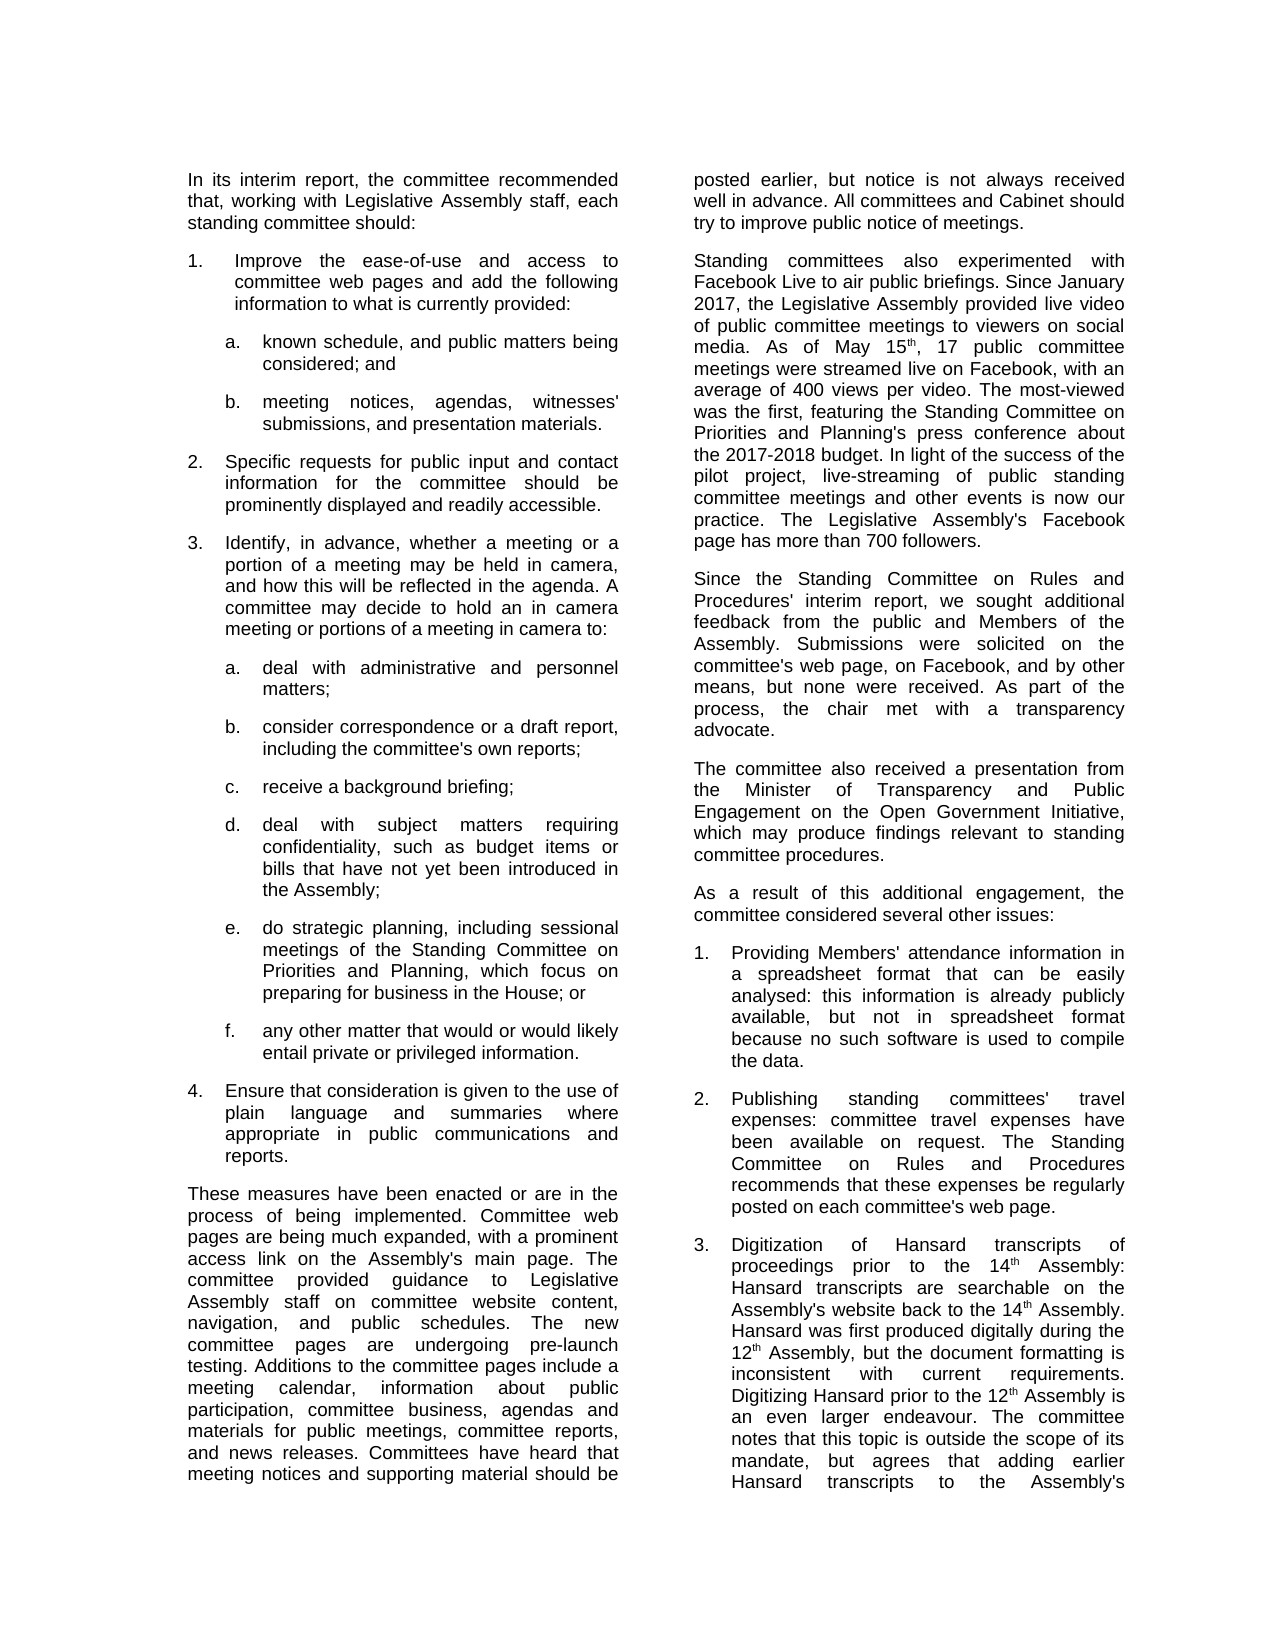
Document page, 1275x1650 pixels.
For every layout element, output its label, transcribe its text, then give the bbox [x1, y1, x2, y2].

list Ensure that consideration is given to the use of plain language and summaries where appropriate in public communications and reports. [187, 1080, 619, 1166]
list Identify, in advance, whether a meeting or a portion of a meeting may be held in camera, and how this will be reflected in the agenda. A committee may decide to hold an in camera meeting or portions of a meeting in camera to: [187, 532, 619, 640]
list meeting notices, agendas, witnesses' submissions, and presentation materials. [225, 391, 619, 434]
list Providing Members' attendance information in a spreadsheet format that can be easily analysed: this information is already publicly available, but not in spreadsheet format because no such software is used to compile the data. [694, 942, 1125, 1071]
list Improve the ease-of-use and access to committee web pages and add the following information to what is currently provided: [187, 250, 619, 314]
list deal with administrative and personnel matters; [225, 656, 619, 699]
list Publishing standing committees' travel expenses: committee travel expenses have been available on request. The Standing Committee on Rules and Procedures recommends that these expenses be regularly posted on each committee's web page. [694, 1088, 1125, 1217]
text In its interim report, the committee recommended that, working with Legislative Assembly staff, each standing committee should: [187, 168, 619, 233]
list any other matter that would or would likely entail private or privileged information. [225, 1020, 619, 1063]
list deal with subject matters requiring confidentiality, such as budget items or bills that have not yet been introduced in the Assembly; [225, 814, 619, 901]
list Specific requests for public input and contact information for the committee should be prominently displayed and readily accessible. [187, 451, 619, 515]
list known schedule, and public matters being considered; and [225, 331, 619, 374]
text As a result of this additional engagement, the committee considered several other issues: [694, 882, 1125, 925]
list consider correspondence or a draft report, including the committee's own reports; [225, 716, 619, 759]
text Standing committees also experimented with Facebook Live to air public briefings. Since January 2017, the Legislative Assembly provided live video of public committee meetings to viewers on social media. As of May 15th, 17 public committee meetings were streamed live on Facebook, with an average of 400 views per video. The most-viewed was the first, featuring the Standing Committee on Priorities and Planning's press conference about the 2017-2018 budget. In light of the success of the pilot project, live-streaming of public standing committee meetings and other events is now our practice. The Legislative Assembly's Facebook page has more than 700 followers. [694, 250, 1125, 552]
list receive a background briefing; [225, 776, 619, 798]
list do strategic planning, including sessional meetings of the Standing Committee on Priorities and Planning, which focus on preparing for business in the House; or [225, 917, 619, 1003]
text These measures have been enacted or are in the process of being implemented. Committee web pages are being much expanded, with a prominent access link on the Assembly's main page. The committee provided guidance to Legislative Assembly staff on committee website content, navigation, and public schedules. The new committee pages are undergoing pre-launch testing. Additions to the committee pages include a meeting calendar, information about public participation, committee business, agendas and materials for public meetings, committee reports, and news releases. Committees have heard that meeting notices and supporting material should be posted earlier, but notice is not always received well in advance. All committees and Cabinet should try to improve public notice of meetings. [187, 1183, 619, 1485]
text The committee also received a presentation from the Minister of Transparency and Public Engagement on the Open Government Initiative, which may produce findings relevant to standing committee procedures. [694, 757, 1125, 865]
text Since the Standing Committee on Rules and Procedures' interim report, we sought additional feedback from the public and Members of the Assembly. Submissions were solicited on the committee's web page, on Facebook, and by other means, but none were received. As part of the process, the chair met with a transparency advocate. [694, 568, 1125, 741]
